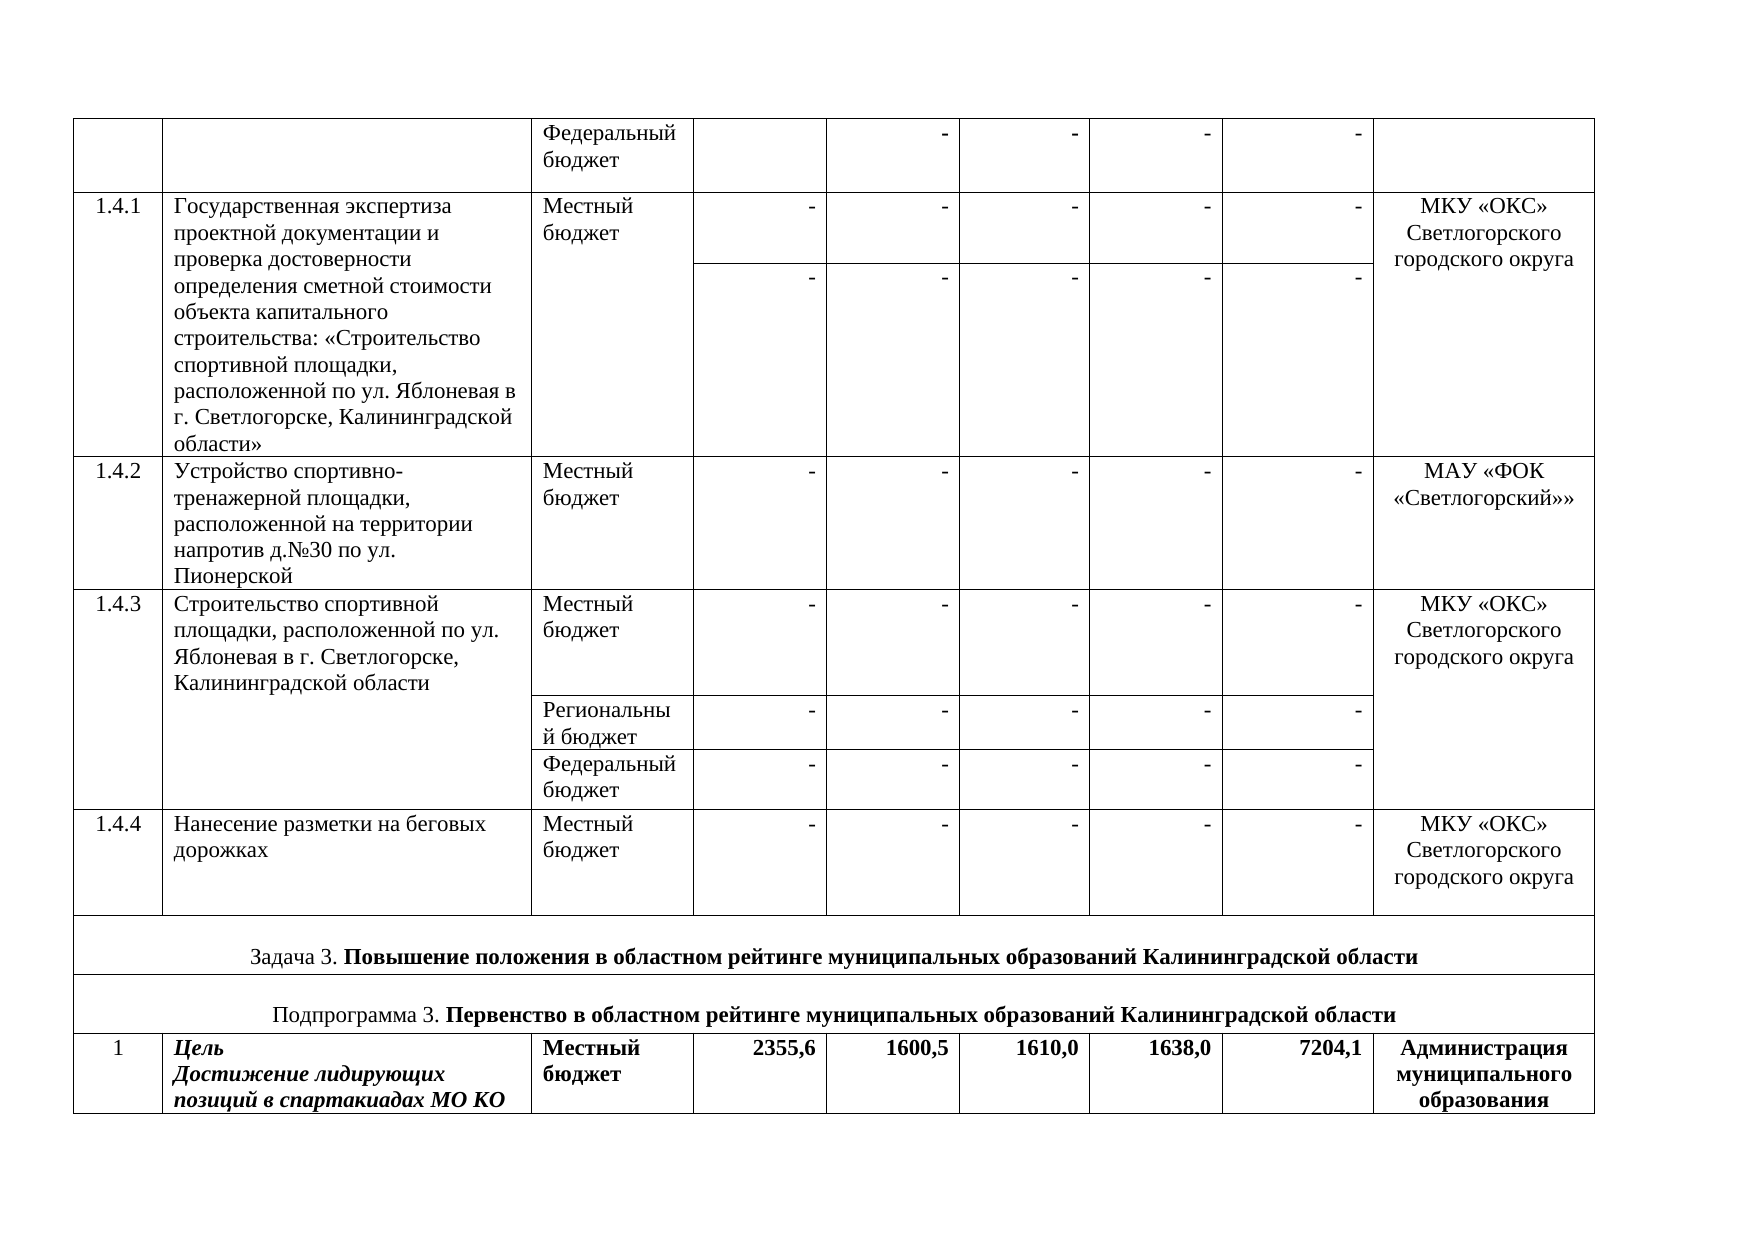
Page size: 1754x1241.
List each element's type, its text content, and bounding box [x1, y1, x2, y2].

table_cell МКУ «ОКС» Светлогорского городского округа [1374, 810, 1594, 915]
table_cell Местный бюджет [532, 590, 693, 695]
table_cell [694, 119, 826, 192]
table_cell - [827, 590, 959, 695]
table_cell - [1223, 590, 1373, 695]
table_cell - [1090, 457, 1222, 589]
table_cell 1610,0 [960, 1034, 1089, 1113]
table_cell - [1090, 193, 1222, 262]
table_cell Местный бюджет [532, 457, 693, 589]
table_cell - [1223, 696, 1373, 749]
table_cell - [694, 696, 826, 749]
table_cell - [827, 264, 959, 456]
table_cell - [960, 810, 1089, 915]
table_cell Местный бюджет [532, 810, 693, 915]
table_cell 1.4.2 [74, 457, 162, 589]
table_cell Устройство спортивно-тренажерной площадки, расположенной на территории напротив д.№30 по ул. Пионерской [163, 457, 531, 589]
table_cell - [827, 750, 959, 809]
table_cell 7204,1 [1223, 1034, 1373, 1113]
table_cell МАУ «ФОК «Светлогорский»» [1374, 457, 1594, 589]
table_cell - [827, 193, 959, 262]
table_cell Подпрограмма 3. Первенство в областном рейтинге муниципальных образований Калининградской области [74, 975, 1594, 1033]
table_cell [1374, 193, 1594, 456]
table_cell Задача 3. Повышение положения в областном рейтинге муниципальных образований Калининградской области [74, 916, 1594, 974]
table_cell - [694, 590, 826, 695]
table_cell - [827, 119, 959, 192]
table_cell - [1223, 457, 1373, 589]
table_cell 1.4.4 [74, 810, 162, 915]
table_cell 1.4.1 [74, 193, 162, 456]
table_cell - [694, 457, 826, 589]
table_cell - [694, 750, 826, 809]
table_cell - [960, 457, 1089, 589]
table_cell - [960, 590, 1089, 695]
table_cell Местный бюджет [532, 193, 693, 456]
table_cell Строительство спортивной площадки, расположенной по ул. Яблоневая в г. Светлогорске, Калининградской области [163, 590, 531, 809]
table_cell - [827, 457, 959, 589]
table_cell Региональный бюджет [532, 696, 693, 749]
table_cell 1 [74, 1034, 162, 1113]
table_cell 2355,6 [694, 1034, 826, 1113]
table_cell 1.4.3 [74, 590, 162, 809]
table_cell - [1223, 119, 1373, 192]
table_cell - [1090, 264, 1222, 456]
table_cell - [1223, 193, 1373, 262]
table_cell - [1090, 810, 1222, 915]
table_cell - [960, 119, 1089, 192]
table_cell - [1090, 119, 1222, 192]
table_cell 1638,0 [1090, 1034, 1222, 1113]
table_cell - [1090, 590, 1222, 695]
table_cell - [1223, 750, 1373, 809]
table_cell 1600,5 [827, 1034, 959, 1113]
table_cell - [1223, 810, 1373, 915]
table_cell - [1090, 696, 1222, 749]
table_cell - [960, 264, 1089, 456]
table_cell Нанесение разметки на беговых дорожках [163, 810, 531, 915]
table_cell - [827, 696, 959, 749]
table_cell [1374, 1034, 1594, 1113]
table_cell - [827, 810, 959, 915]
table_cell - [694, 810, 826, 915]
table_cell Федеральный бюджет [532, 750, 693, 809]
table_cell - [1090, 750, 1222, 809]
table_cell Государственная экспертиза проектной документации и проверка достоверности определения сметной стоимости объекта капитального строительства: «Строительство спортивной площадки, расположенной по ул. Яблоневая в г. Светлогорске, Калининградской области» [163, 193, 531, 456]
table_cell Федеральный бюджет [532, 119, 693, 192]
table_cell МКУ «ОКС» Светлогорского городского округа [1374, 590, 1594, 809]
table_cell - [960, 750, 1089, 809]
table_cell - [1223, 264, 1373, 456]
table_cell - [694, 193, 826, 262]
table_cell - [960, 193, 1089, 262]
table_cell Местный бюджет [532, 1034, 693, 1113]
table_cell - [960, 696, 1089, 749]
table_cell - [694, 264, 826, 456]
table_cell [163, 1034, 531, 1113]
